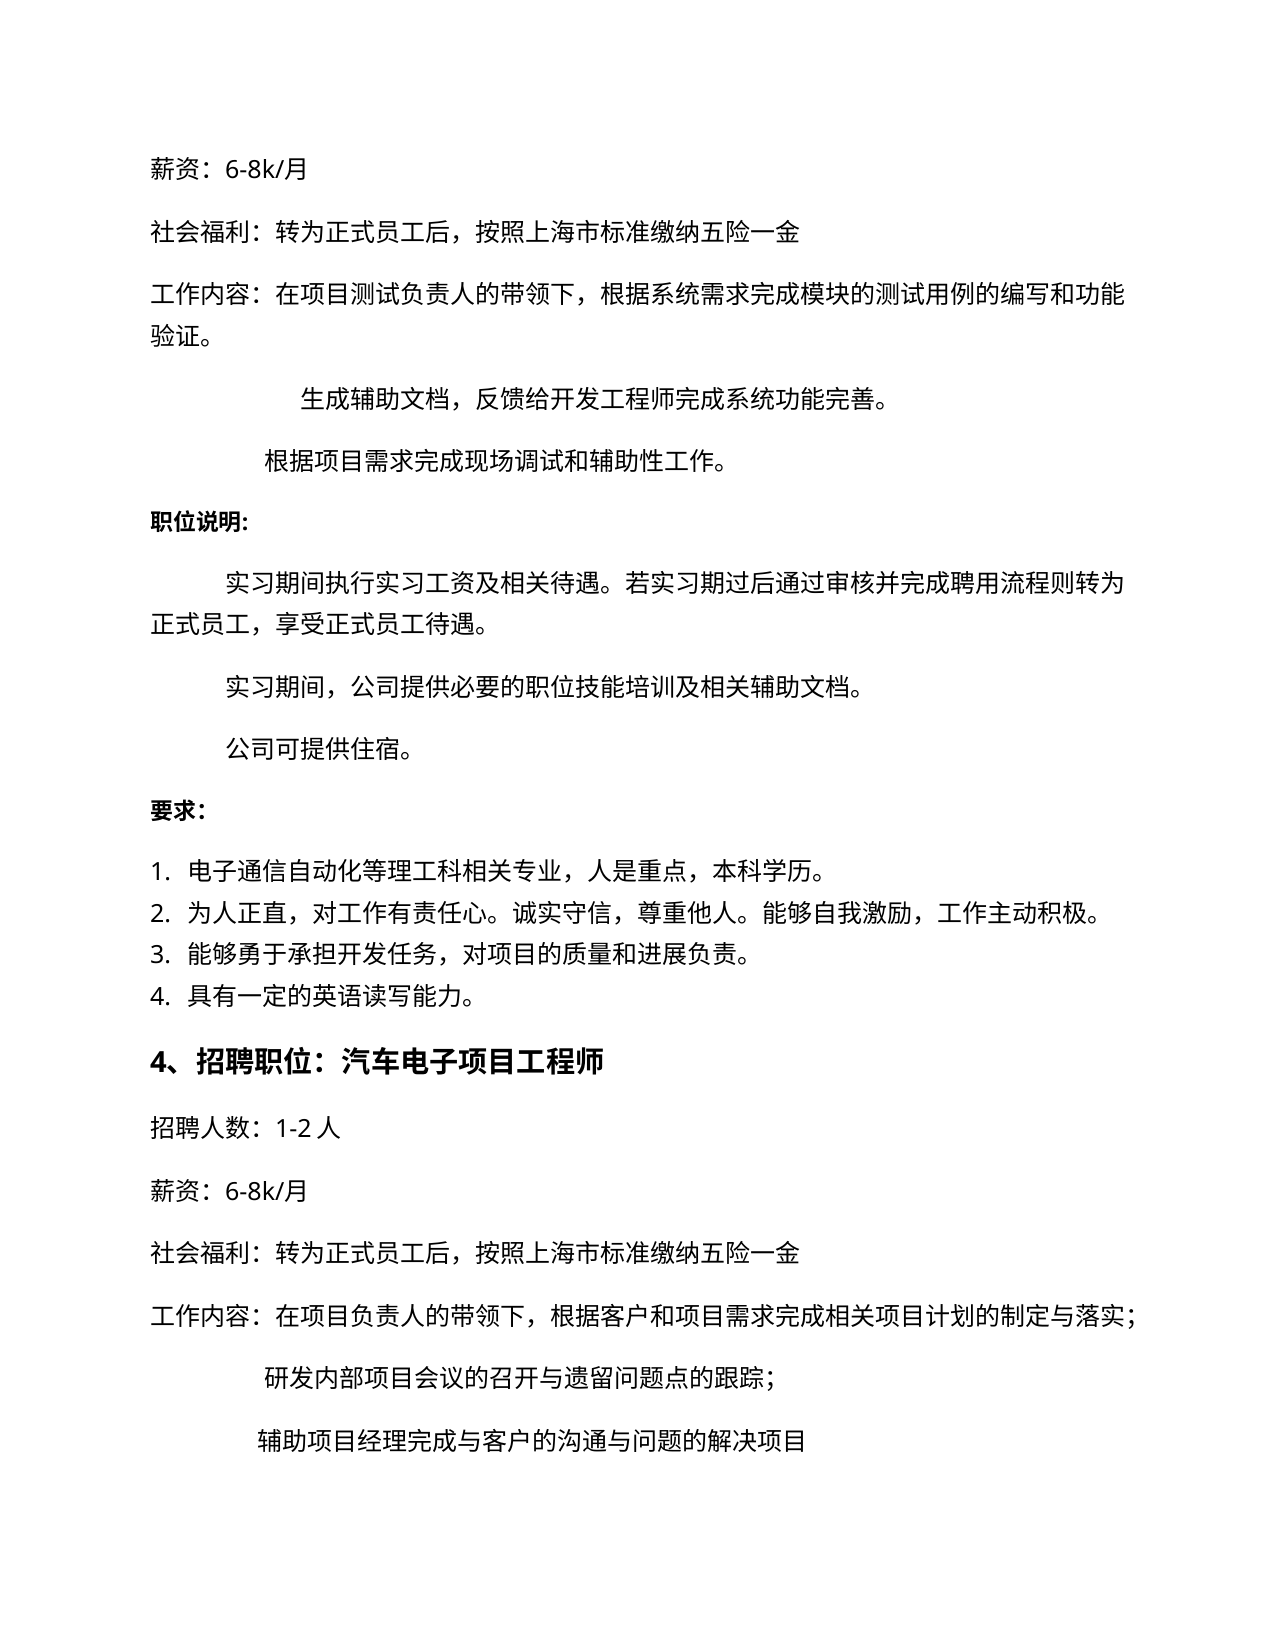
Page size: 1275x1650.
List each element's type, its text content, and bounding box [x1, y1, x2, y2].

text 工作内容：在项目负责人的带领下，根据客户和项目需求完成相关项目计划的制定与落实； [150, 1296, 1125, 1332]
text 公司可提供住宿。 [150, 730, 1125, 766]
text 根据项目需求完成现场调试和辅助性工作。 [150, 442, 1125, 478]
list 为人正直，对工作有责任心。诚实守信，尊重他人。能够自我激励，工作主动积极。 [150, 893, 1125, 929]
text 实习期间执行实习工资及相关待遇。若实习期过后通过审核并完成聘用流程则转为正式员工，享受正式员工待遇。 [150, 563, 1125, 641]
text 社会福利：转为正式员工后，按照上海市标准缴纳五险一金 [150, 1233, 1125, 1270]
text 4、招聘职位：汽车电子项目工程师 [150, 1039, 1125, 1081]
text 招聘人数：1-2人 [150, 1108, 1125, 1145]
text 薪资：6-8k/月 [150, 150, 1125, 186]
text 实习期间，公司提供必要的职位技能培训及相关辅助文档。 [150, 667, 1125, 704]
text 薪资：6-8k/月 [150, 1171, 1125, 1207]
text 生成辅助文档，反馈给开发工程师完成系统功能完善。 [150, 379, 1125, 415]
list 电子通信自动化等理工科相关专业，人是重点，本科学历。 [150, 851, 1125, 888]
text 要求： [150, 792, 1125, 826]
text 工作内容：在项目测试负责人的带领下，根据系统需求完成模块的测试用例的编写和功能验证。 [150, 275, 1125, 353]
list 能够勇于承担开发任务，对项目的质量和进展负责。 [150, 935, 1125, 971]
text 研发内部项目会议的召开与遗留问题点的跟踪； [150, 1358, 1125, 1395]
text 辅助项目经理完成与客户的沟通与问题的解决项目 [150, 1421, 1125, 1457]
list 具有一定的英语读写能力。 [150, 976, 1125, 1013]
text 社会福利：转为正式员工后，按照上海市标准缴纳五险一金 [150, 212, 1125, 249]
text 职位说明: [150, 504, 1125, 537]
